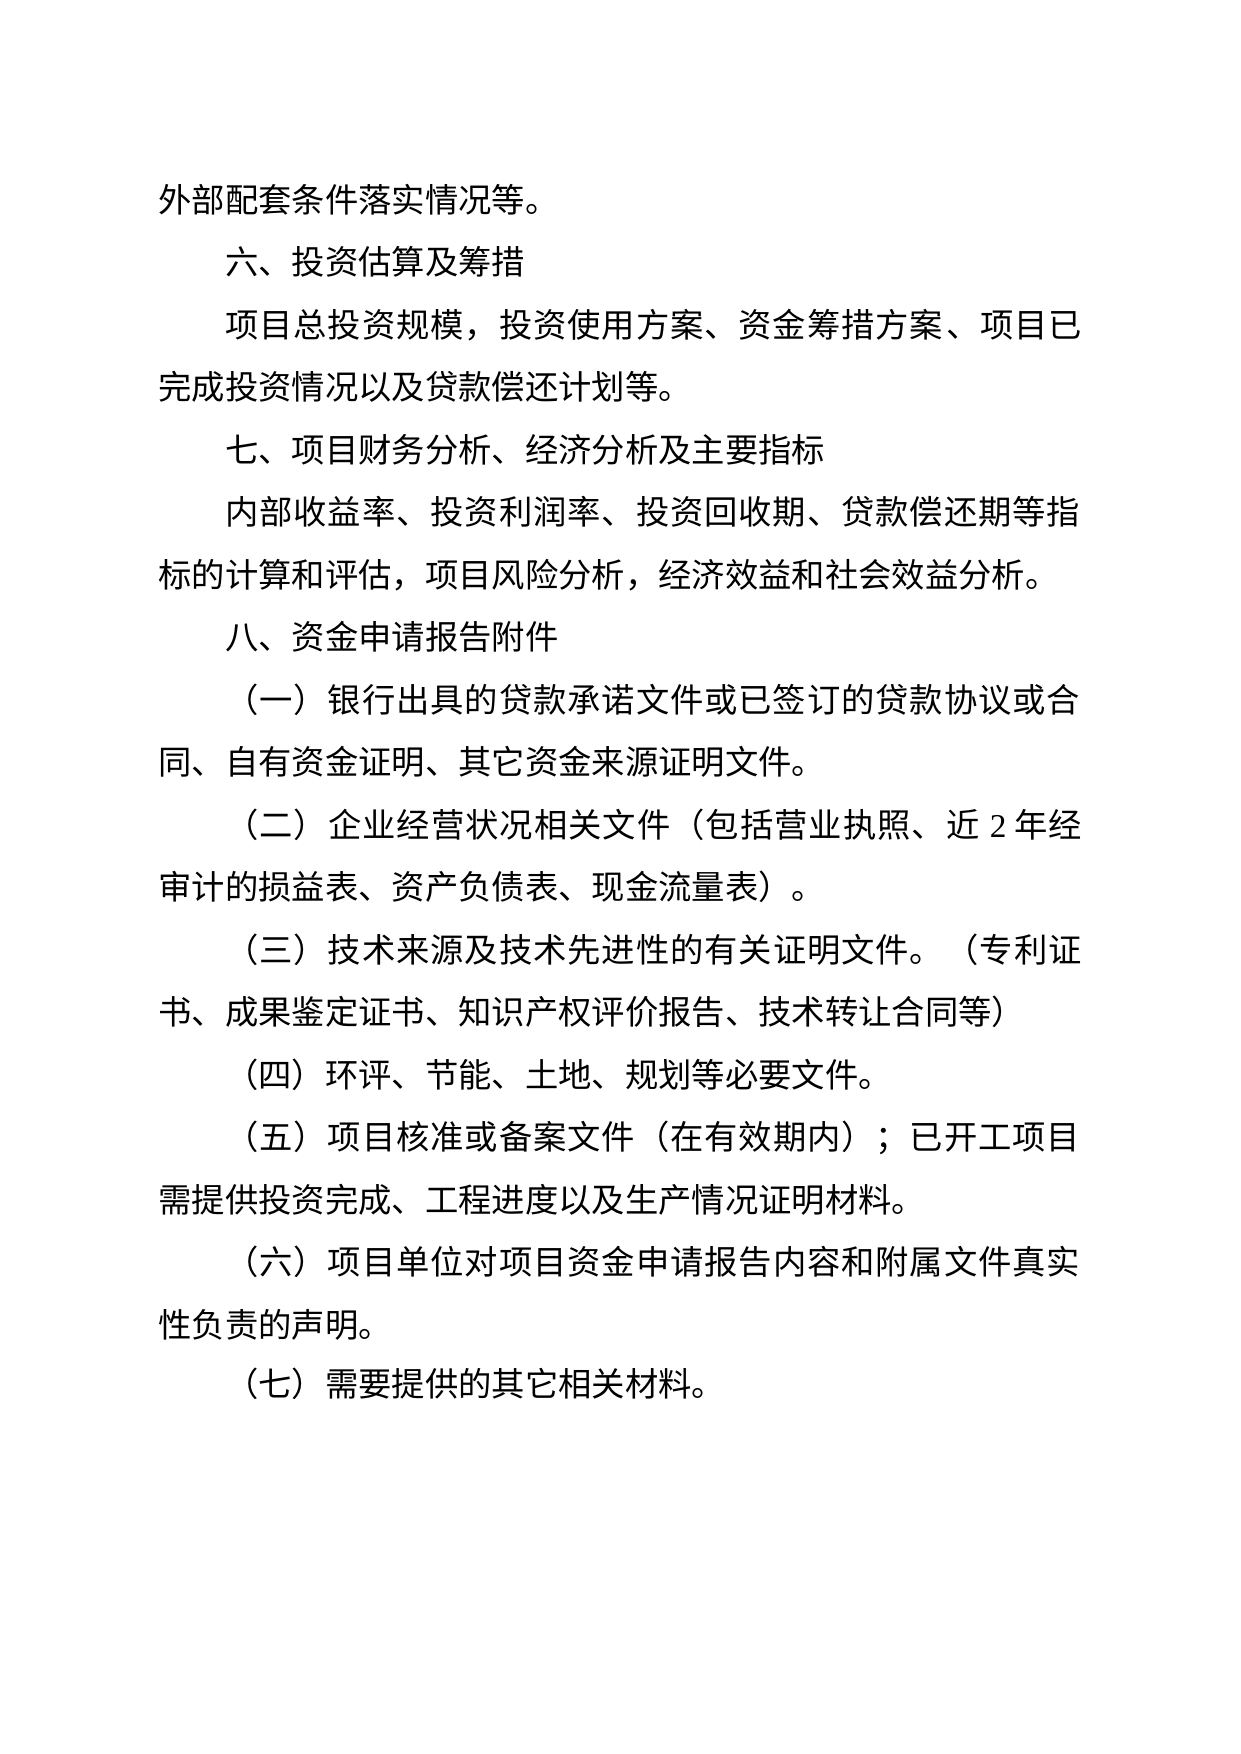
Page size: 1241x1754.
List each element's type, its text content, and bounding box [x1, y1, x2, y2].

text （六）项目单位对项目资金申请报告内容和附属文件真实性负责的声明。 [158, 1224, 1082, 1349]
text （四）环评、节能、土地、规划等必要文件。 [158, 1037, 1082, 1099]
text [158, 162, 1082, 224]
text （五）项目核准或备案文件（在有效期内）；已开工项目需提供投资完成、工程进度以及生产情况证明材料。 [158, 1099, 1082, 1224]
text （三）技术来源及技术先进性的有关证明文件。（专利证书、成果鉴定证书、知识产权评价报告、技术转让合同等） [158, 912, 1082, 1037]
text 七、项目财务分析、经济分析及主要指标 [158, 412, 1082, 474]
text 八、资金申请报告附件 [158, 599, 1082, 662]
text （二）企业经营状况相关文件（包括营业执照、近2年经审计的损益表、资产负债表、现金流量表）。 [158, 787, 1082, 912]
text 内部收益率、投资利润率、投资回收期、贷款偿还期等指标的计算和评估，项目风险分析，经济效益和社会效益分析。 [158, 474, 1082, 599]
text 项目总投资规模，投资使用方案、资金筹措方案、项目已完成投资情况以及贷款偿还计划等。 [158, 287, 1082, 412]
text （七）需要提供的其它相关材料。 [158, 1349, 1082, 1414]
text （一）银行出具的贷款承诺文件或已签订的贷款协议或合同、自有资金证明、其它资金来源证明文件。 [158, 662, 1082, 787]
text 六、投资估算及筹措 [158, 224, 1082, 287]
